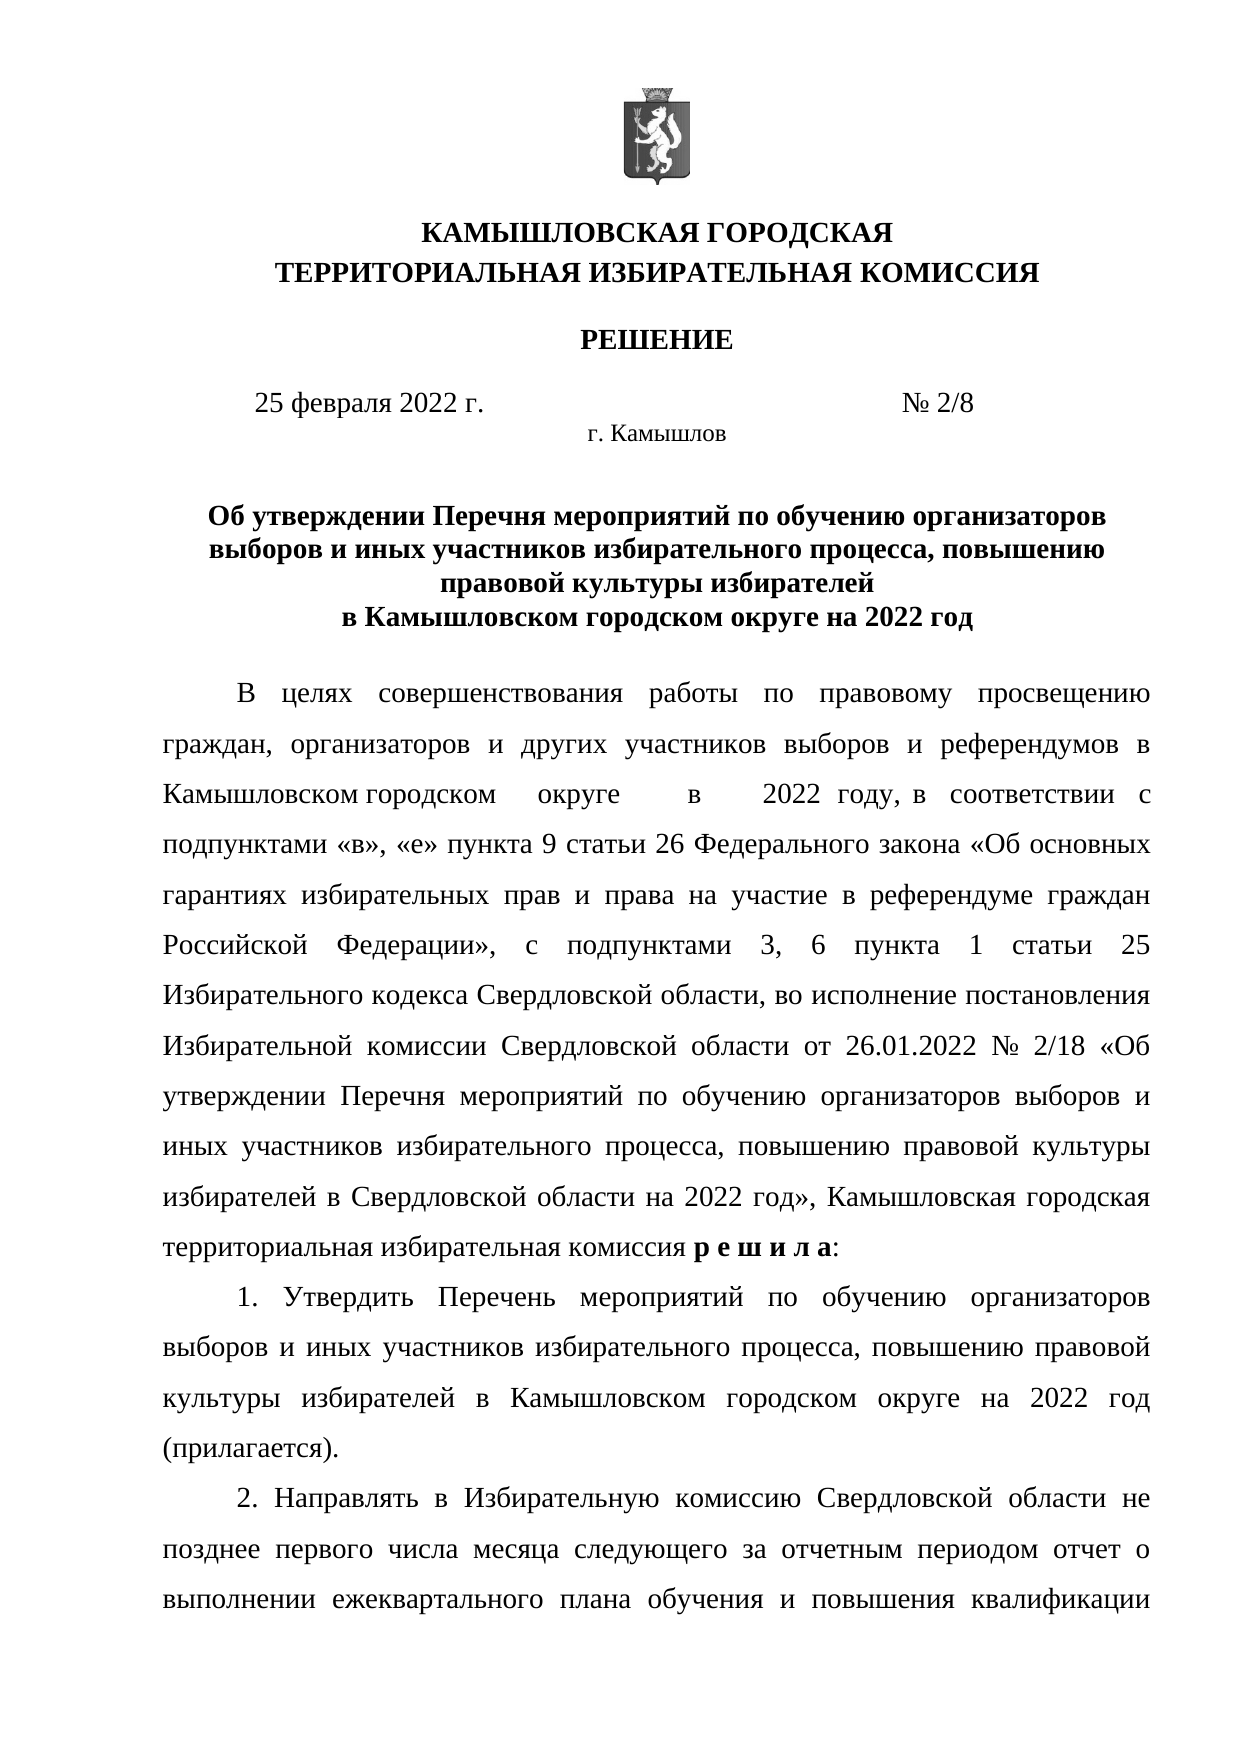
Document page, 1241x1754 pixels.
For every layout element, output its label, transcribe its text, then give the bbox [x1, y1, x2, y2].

text г. Камышлов [162, 418, 1152, 447]
text Об утверждении Перечня мероприятий по обучению организаторов выборов и иных участников избирательного процесса, повышению правовой культуры избирателей [162, 498, 1152, 599]
table_header № 2/8 [679, 388, 1196, 417]
text КАМЫШЛОВСКАЯ ГОРОДСКАЯ [162, 215, 1152, 248]
picture [623, 88, 690, 185]
text РЕШЕНИЕ [162, 322, 1152, 356]
text В целях совершенствования работы по правовому просвещению граждан, организаторов и других участников выборов и референдумов в Камышловском городском округе в 2022 году, в соответствии с подпунктами «в», «е» пункта 9 статьи 26 Федерального закона «Об основных гарантиях избирательных прав и права на участие в референдуме граждан Российской Федерации», с подпунктами 3, 6 пункта 1 статьи 25 Избирательного кодекса Свердловской области, во исполнение постановления Избирательной комиссии Свердловской области от 26.01.2022 № 2/18 «Об утверждении Перечня мероприятий по обучению организаторов выборов и иных участников избирательного процесса, повышению правовой культуры избирателей в Свердловской области на 2022 год», Камышловская городская территориальная избирательная комиссия р е ш и л а: [162, 676, 1152, 1262]
text в Камышловском городском округе на 2022 год [162, 599, 1152, 632]
text ТЕРРИТОРИАЛЬНАЯ ИЗБИРАТЕЛЬНАЯ КОМИССИЯ [162, 255, 1152, 289]
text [162, 1481, 1152, 1615]
table_header 25 февраля 2022 г. [163, 388, 679, 417]
text 1. Утвердить Перечень мероприятий по обучению организаторов выборов и иных участников избирательного процесса, повышению правовой культуры избирателей в Камышловском городском округе на 2022 год (прилагается). [162, 1279, 1152, 1464]
